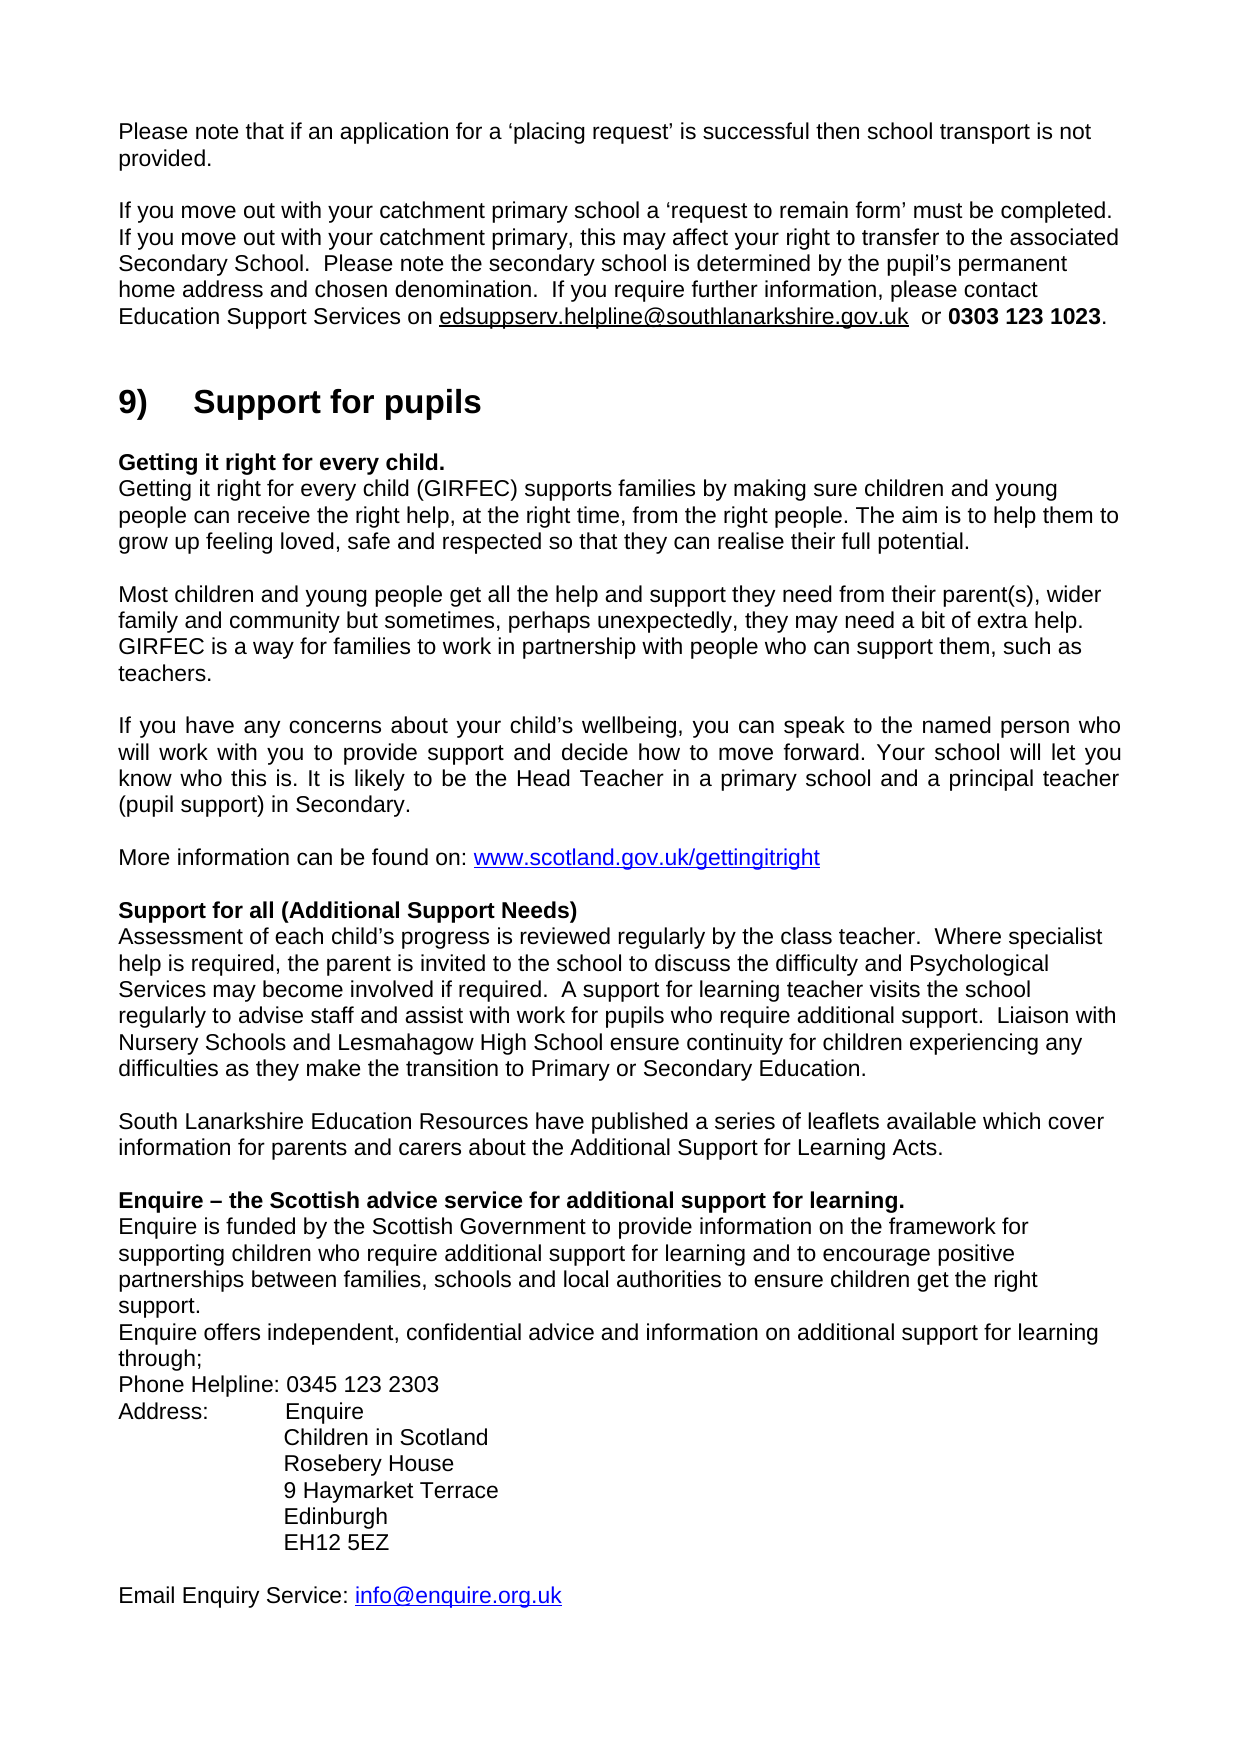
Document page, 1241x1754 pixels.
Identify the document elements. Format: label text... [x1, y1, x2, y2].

text Email Enquiry Service: info@enquire.org.uk [118, 1582, 1122, 1608]
text Getting it right for every child (GIRFEC) supports families by making sure children and young people can receive the right help, at the right time, from the right people. The aim is to help them to grow up feeling loved, safe and respected so that they can realise their full potential. [118, 475, 1122, 554]
text EH12 5EZ [118, 1529, 1122, 1556]
text Phone Helpline: 0345 123 2303 [118, 1371, 1122, 1398]
text If you have any concerns about your child’s wellbeing, you can speak to the named person who will work with you to provide support and decide how to move forward. Your school will let you know who this is. It is likely to be the Head Teacher in a primary school and a principal teacher (pupil support) in Secondary. [118, 712, 1122, 818]
text Enquire offers independent, confidential advice and information on additional support for learning through; [118, 1318, 1122, 1371]
text Please note that if an application for a ‘placing request’ is successful then school transport is not provided. [118, 118, 1122, 171]
text 9) Support for pupils [118, 382, 1122, 420]
text South Lanarkshire Education Resources have published a series of leaflets available which cover information for parents and carers about the Additional Support for Learning Acts. [118, 1108, 1122, 1160]
text Getting it right for every child. [118, 449, 1122, 475]
text Support for all (Additional Support Needs) [118, 897, 1122, 923]
text Address: Enquire [118, 1398, 1122, 1424]
text Enquire is funded by the Scottish Government to provide information on the framework for supporting children who require additional support for learning and to encourage positive partnerships between families, schools and local authorities to ensure children get the right support. [118, 1213, 1122, 1318]
text Enquire – the Scottish advice service for additional support for learning. [118, 1187, 1122, 1213]
text Rosebery House [118, 1450, 1122, 1477]
text Most children and young people get all the help and support they need from their parent(s), wider family and community but sometimes, perhaps unexpectedly, they may need a bit of extra help. GIRFEC is a way for families to work in partnership with people who can support them, such as teachers. [118, 581, 1122, 686]
text Children in Scotland [118, 1424, 1122, 1450]
text 9 Haymarket Terrace [118, 1477, 1122, 1503]
text More information can be found on: www.scotland.gov.uk/gettingitright [118, 844, 1122, 871]
text Assessment of each child’s progress is reviewed regularly by the class teacher. Where specialist help is required, the parent is invited to the school to discuss the difficulty and Psychological Services may become involved if required. A support for learning teacher visits the school regularly to advise staff and assist with work for pupils who require additional support. Liaison with Nursery Schools and ensure continuity for children experiencing any difficulties as they make the transition to Primary or Secondary Education. [118, 923, 1122, 1081]
text If you move out with your catchment primary school a ‘request to remain form’ must be completed. If you move out with your catchment primary, this may affect your right to transfer to the associated Secondary School. Please note the secondary school is determined by the pupil’s permanent home address and chosen denomination. If you require further information, please contact Education Support Services on edsuppserv.helpline@southlanarkshire.gov.uk or 0303 123 1023. [118, 197, 1122, 329]
text Edinburgh [118, 1503, 1122, 1529]
